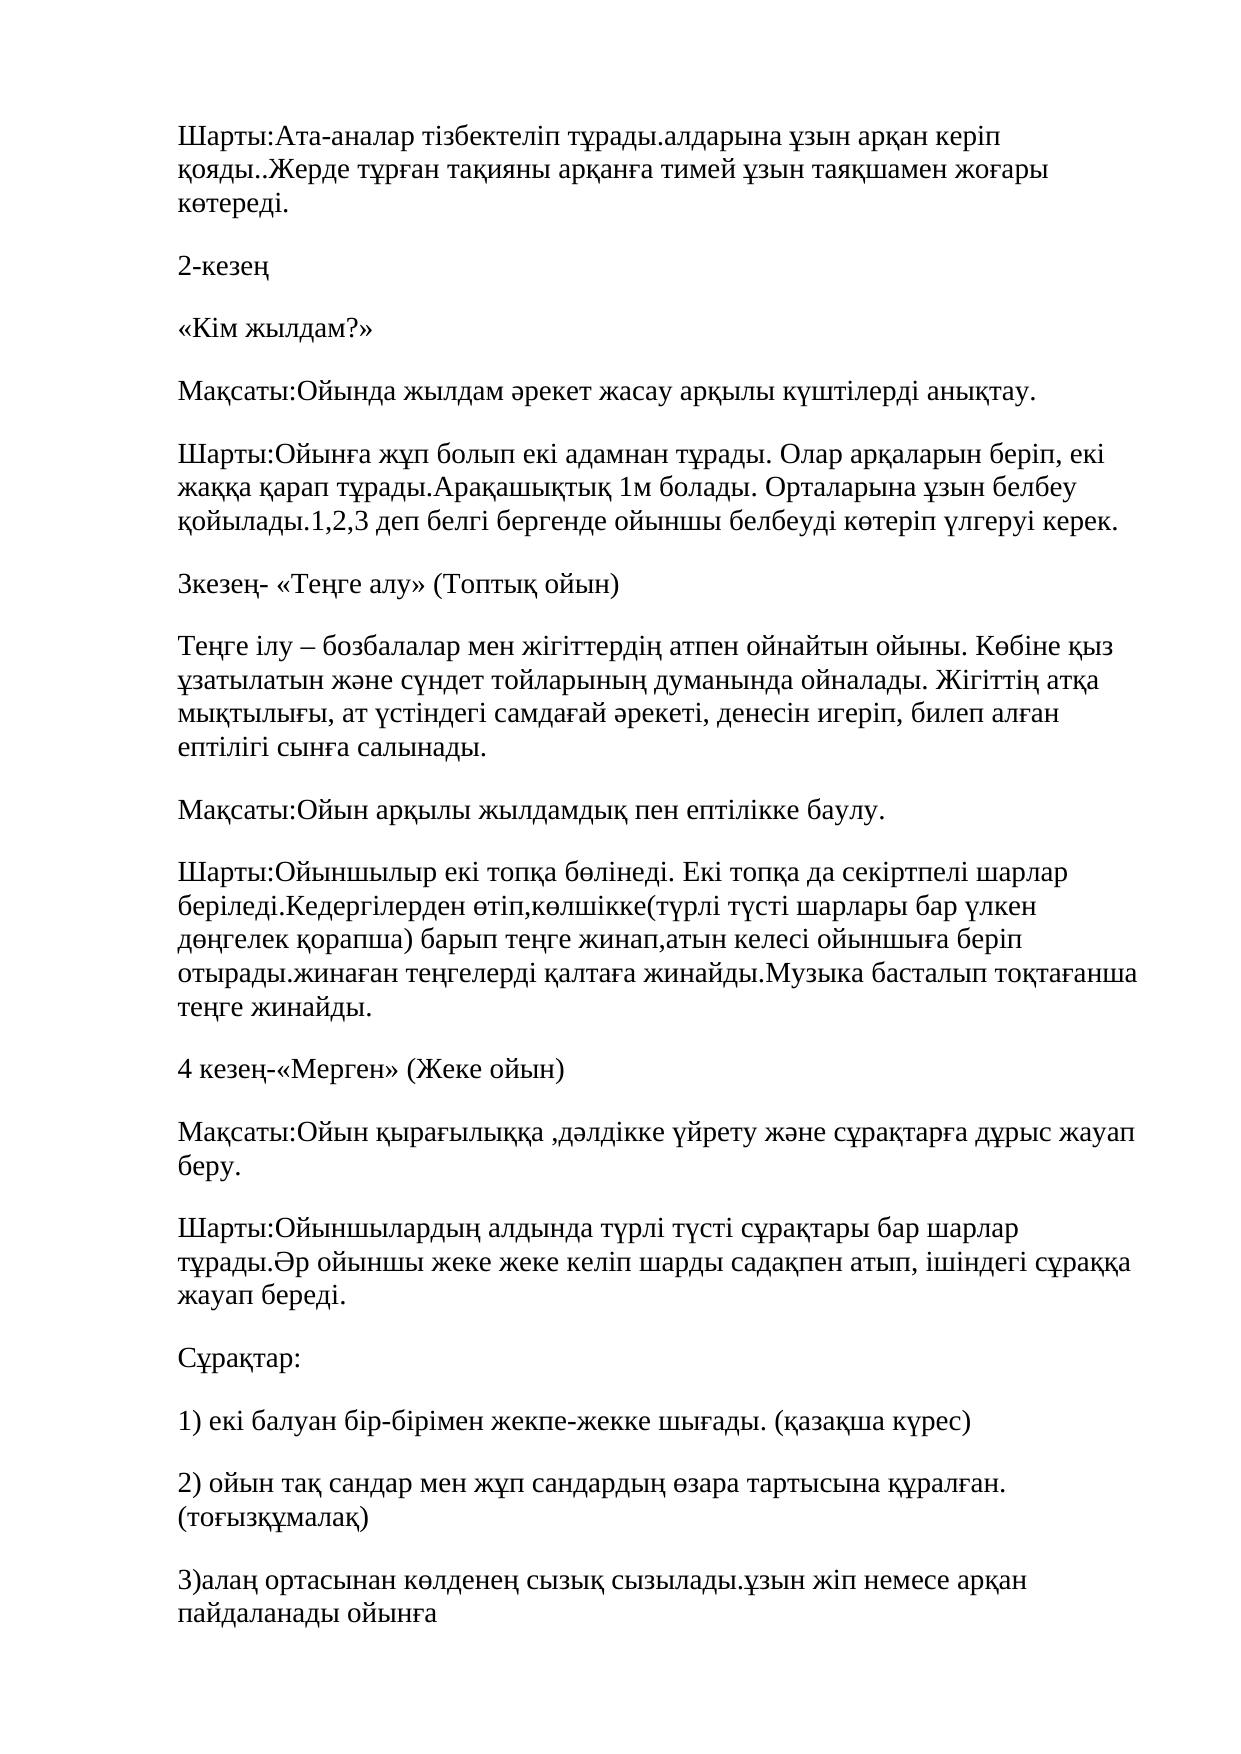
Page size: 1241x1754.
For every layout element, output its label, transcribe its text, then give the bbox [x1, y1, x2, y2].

text Шарты:Ойыншылыр екі топқа бөлінеді. Екі топқа да секіртпелі шарлар беріледі.Кедергілерден өтіп,көлшікке(түрлі түсті шарлары бар үлкен дөңгелек қорапша) барып теңге жинап,атын келесі ойыншыға беріп отырады.жинаған теңгелерді қалтаға жинайды.Музыка басталып тоқтағанша теңге жинайды. [177, 854, 1152, 1022]
text Сұрақтар: [177, 1340, 1152, 1374]
text Теңге ілу – бозбалалар мен жігіттердің атпен ойнайтын ойыны. Көбіне қыз ұзатылатын және сүндет тойларының думанында ойналады. Жігіттің атқа мықтылығы, ат үстіндегі самдағай әрекеті, денесін игеріп, билеп алған ептілігі сынға салынады. [177, 628, 1152, 763]
text 3)алаң ортасынан көлденең сызық сызылады.ұзын жіп немесе арқан пайдаланады ойынға [177, 1562, 1152, 1629]
text Мақсаты:Ойын арқылы жылдамдық пен ептілікке баулу. [177, 792, 1152, 825]
text 2) ойын тақ сандар мен жұп сандардың өзара тартысына құралған.(тоғызқұмалақ) [177, 1466, 1152, 1533]
text Шарты:Ойынға жұп болып екі адамнан тұрады. Олар арқаларын беріп, екі жаққа қарап тұрады.Арақашықтық 1м болады. Орталарына ұзын белбеу қойылады.1,2,3 деп белгі бергенде ойыншы белбеуді көтеріп үлгеруі керек. [177, 436, 1152, 537]
text «Кім жылдам?» [177, 311, 1152, 344]
text Шарты:Ойыншылардың алдында түрлі түсті сұрақтары бар шарлар тұрады.Әр ойыншы жеке жеке келіп шарды садақпен атып, ішіндегі сұраққа жауап береді. [177, 1210, 1152, 1311]
text 1) екі балуан бір-бірімен жекпе-жекке шығады. (қазақша күрес) [177, 1403, 1152, 1436]
text 3кезең- «Теңге алу» (Топтық ойын) [177, 566, 1152, 599]
text Мақсаты:Ойын қырағылыққа ,дәлдікке үйрету және сұрақтарға дұрыс жауап беру. [177, 1114, 1152, 1181]
text 4 кезең-«Мерген» (Жеке ойын) [177, 1051, 1152, 1085]
text Мақсаты:Ойында жылдам әрекет жасау арқылы күштілерді анықтау. [177, 373, 1152, 407]
text 2-кезең [177, 248, 1152, 281]
text Шарты:Ата-аналар тізбектеліп тұрады.алдарына ұзын арқан керіп қояды..Жерде тұрған тақияны арқанға тимей ұзын таяқшамен жоғары көтереді. [177, 118, 1152, 219]
